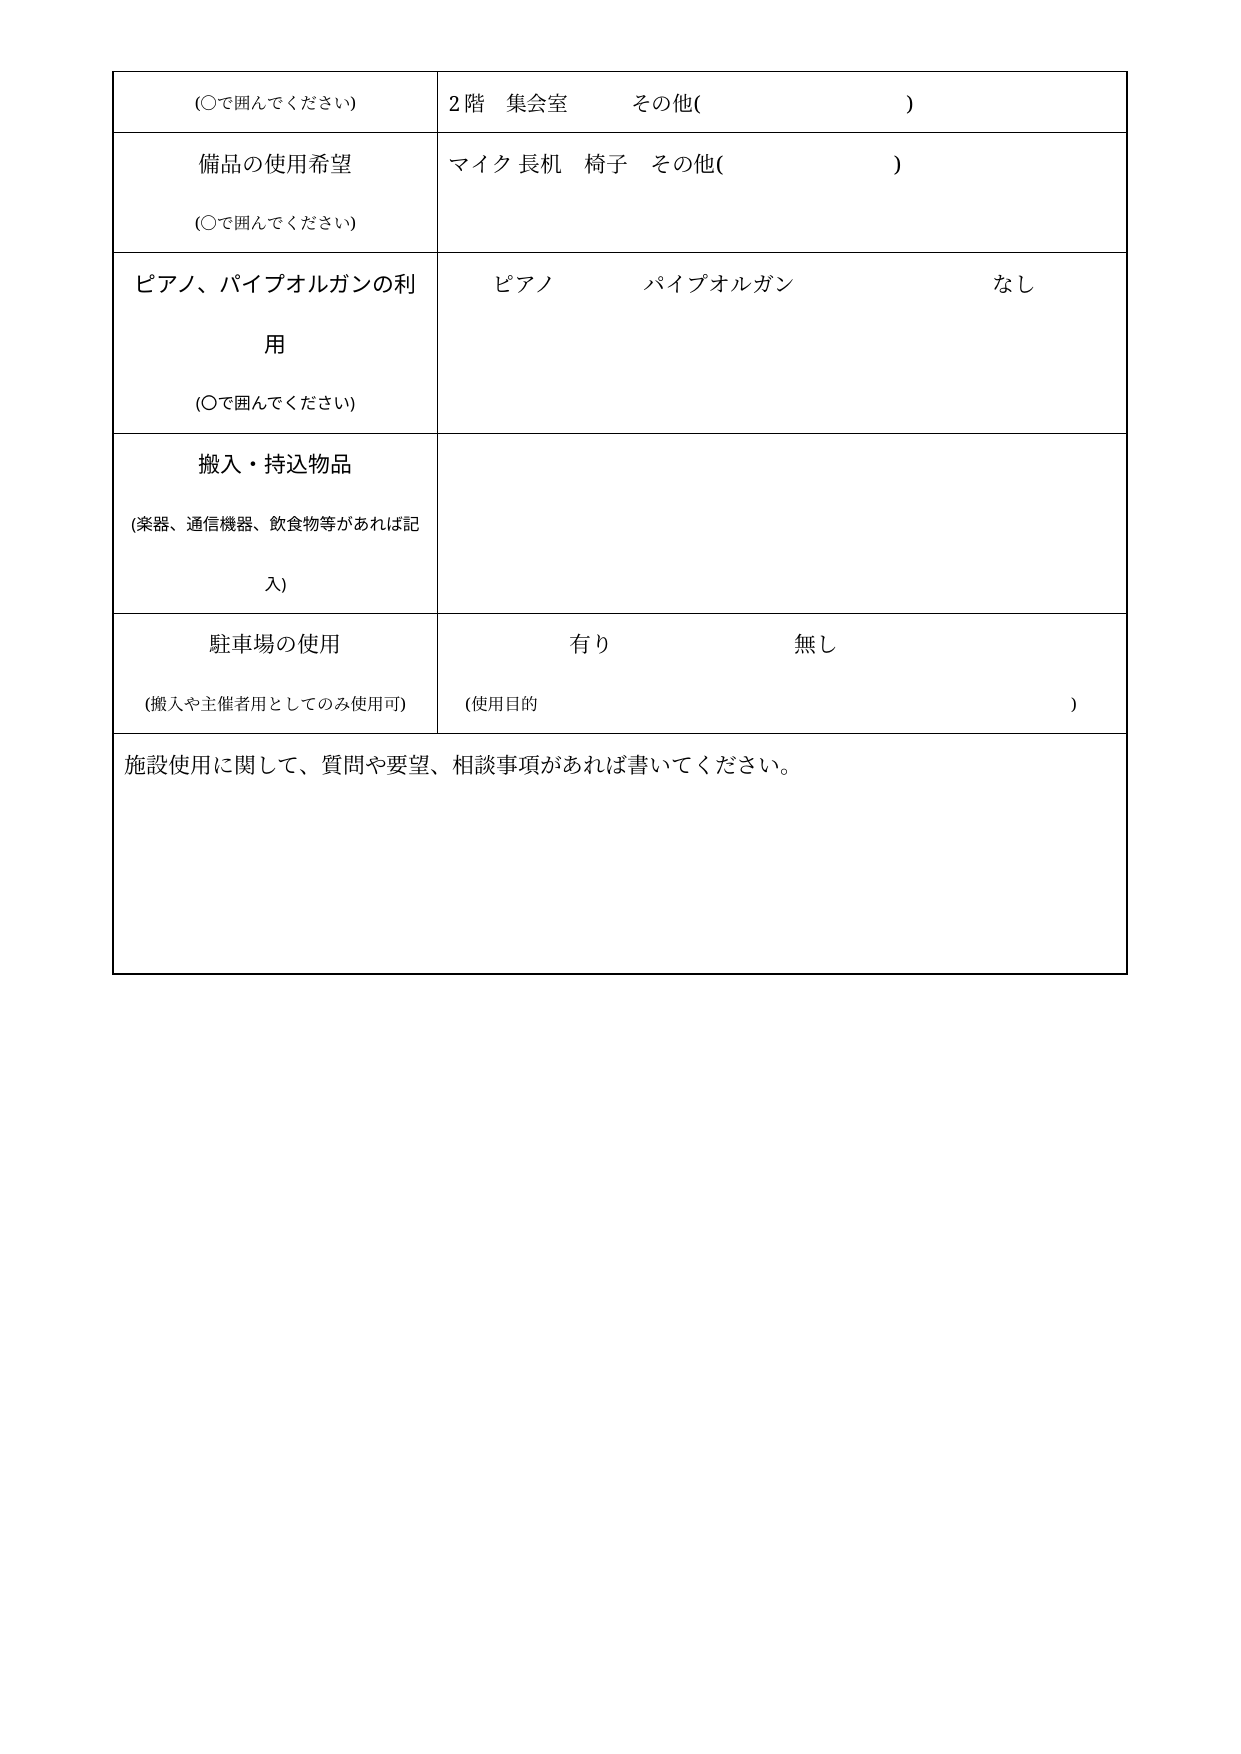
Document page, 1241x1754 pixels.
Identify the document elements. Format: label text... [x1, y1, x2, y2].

table_cell ピアノ、パイプオルガンの利用 (〇で囲んでください) [114, 253, 437, 432]
table_cell 駐車場の使用 (搬入や主催者用としてのみ使用可) [114, 614, 437, 733]
table_cell 有り 無し (使用目的 ) [438, 614, 1126, 733]
table_cell マイク 長机 椅子 その他( ) [438, 133, 1126, 252]
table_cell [438, 72, 1126, 132]
table_cell 搬入・持込物品 (楽器、通信機器、飲食物等があれば記入) [114, 434, 437, 612]
table_cell [438, 434, 1126, 612]
table_cell 使用希望場所 (〇で囲んでください) [114, 72, 437, 132]
table_cell 備品の使用希望 (〇で囲んでください) [114, 133, 437, 252]
table_cell 施設使用に関して、質問や要望、相談事項があれば書いてください。 [114, 734, 1126, 973]
table_cell ピアノ パイプオルガン なし [438, 253, 1126, 432]
